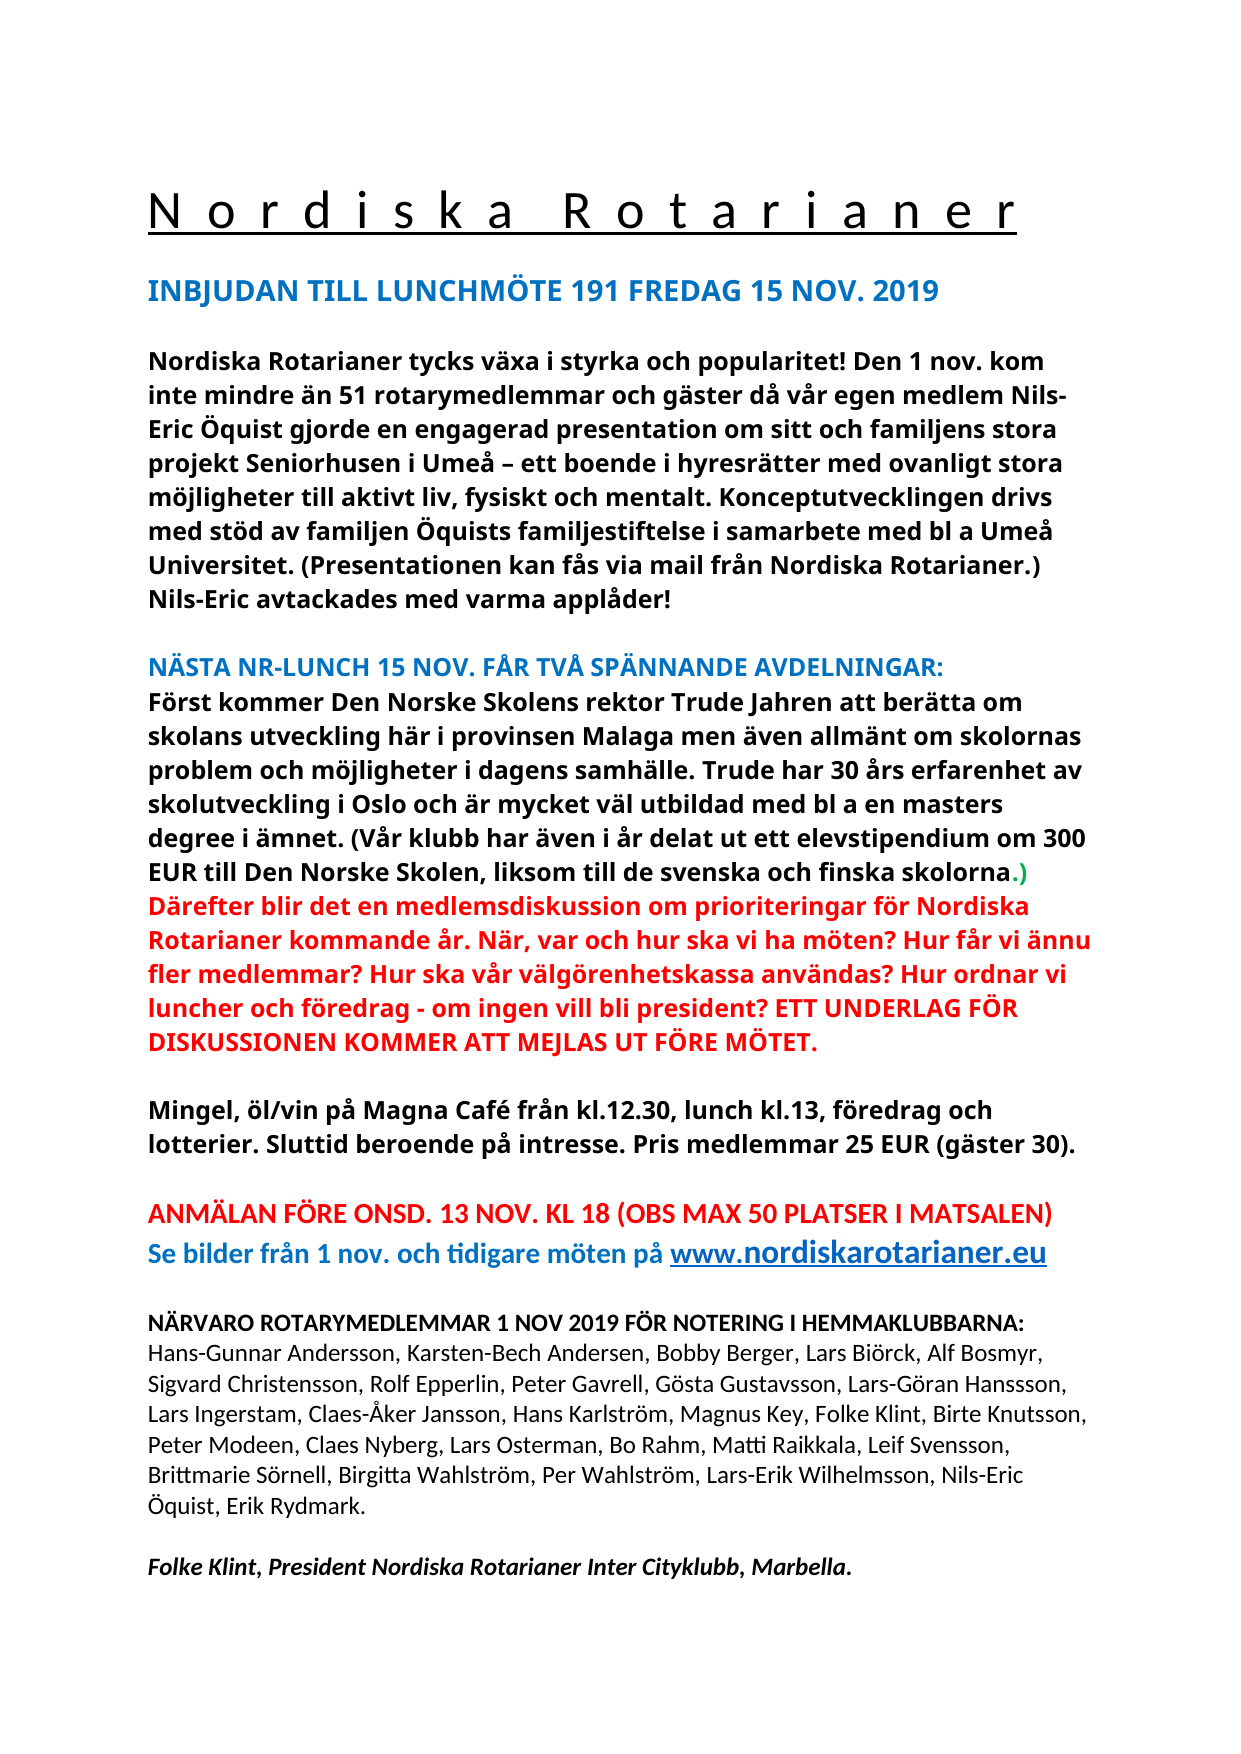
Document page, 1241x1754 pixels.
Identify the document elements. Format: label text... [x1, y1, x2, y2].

text Först kommer Den Norske Skolens rektor Trude Jahren att berätta om skolans utveckling här i provinsen Malaga men även allmänt om skolornas problem och möjligheter i dagens samhälle. Trude har 30 års erfarenhet av skolutveckling i Oslo och är mycket väl utbildad med bl a en masters degree i ämnet. (Vår klubb har även i år delat ut ett elevstipendium om 300 EUR till Den Norske Skolen, liksom till de svenska och finska skolorna.) [148, 684, 1093, 888]
text NÄSTA NR-LUNCH 15 NOV. FÅR TVÅ SPÄNNANDE AVDELNINGAR: [148, 650, 1093, 684]
text Folke Klint, President Nordiska Rotarianer Inter Cityklubb, Marbella. [148, 1551, 1093, 1582]
text NÄRVARO ROTARYMEDLEMMAR 1 NOV 2019 FÖR NOTERING I HEMMAKLUBBARNA: [148, 1307, 1093, 1338]
text Därefter blir det en medlemsdiskussion om prioriteringar för Nordiska Rotarianer kommande år. När, var och hur ska vi ha möten? Hur får vi ännu fler medlemmar? Hur ska vår välgörenhetskassa användas? Hur ordnar vi luncher och föredrag - om ingen vill bli president? ETT UNDERLAG FÖR DISKUSSIONEN KOMMER ATT MEJLAS UT FÖRE MÖTET. [148, 888, 1093, 1059]
text N o r d i s k a R o t a r i a n e r [148, 176, 1093, 242]
text INBJUDAN TILL LUNCHMÖTE 191 FREDAG 15 NOV. 2019 [148, 270, 1093, 309]
text Hans-Gunnar Andersson, Karsten-Bech Andersen, Bobby Berger, Lars Biörck, Alf Bosmyr, Sigvard Christensson, Rolf Epperlin, Peter Gavrell, Gösta Gustavsson, Lars-Göran Hanssson, Lars Ingerstam, Claes-Åker Jansson, Hans Karlström, Magnus Key, Folke Klint, Birte Knutsson, Peter Modeen, Claes Nyberg, Lars Osterman, Bo Rahm, Matti Raikkala, Leif Svensson, Brittmarie Sörnell, Birgitta Wahlström, Per Wahlström, Lars-Erik Wilhelmsson, Nils-Eric Öquist, Erik Rydmark. [148, 1338, 1093, 1521]
text ANMÄLAN FÖRE ONSD. 13 NOV. KL 18 (OBS MAX 50 PLATSER I MATSALEN) Se bilder från 1 nov. och tidigare möten på www.nordiskarotarianer.eu [148, 1195, 1093, 1271]
text Mingel, öl/vin på Magna Café från kl.12.30, lunch kl.13, föredrag och lotterier. Sluttid beroende på intresse. Pris medlemmar 25 EUR (gäster 30). [148, 1093, 1093, 1161]
text Nordiska Rotarianer tycks växa i styrka och popularitet! Den 1 nov. kom inte mindre än 51 rotarymedlemmar och gäster då vår egen medlem Nils-Eric Öquist gjorde en engagerad presentation om sitt och familjens stora projekt Seniorhusen i Umeå – ett boende i hyresrätter med ovanligt stora möjligheter till aktivt liv, fysiskt och mentalt. Konceptutvecklingen drivs med stöd av familjen Öquists familjestiftelse i samarbete med bl a Umeå Universitet. (Presentationen kan fås via mail från Nordiska Rotarianer.) Nils-Eric avtackades med varma applåder! [148, 343, 1093, 616]
